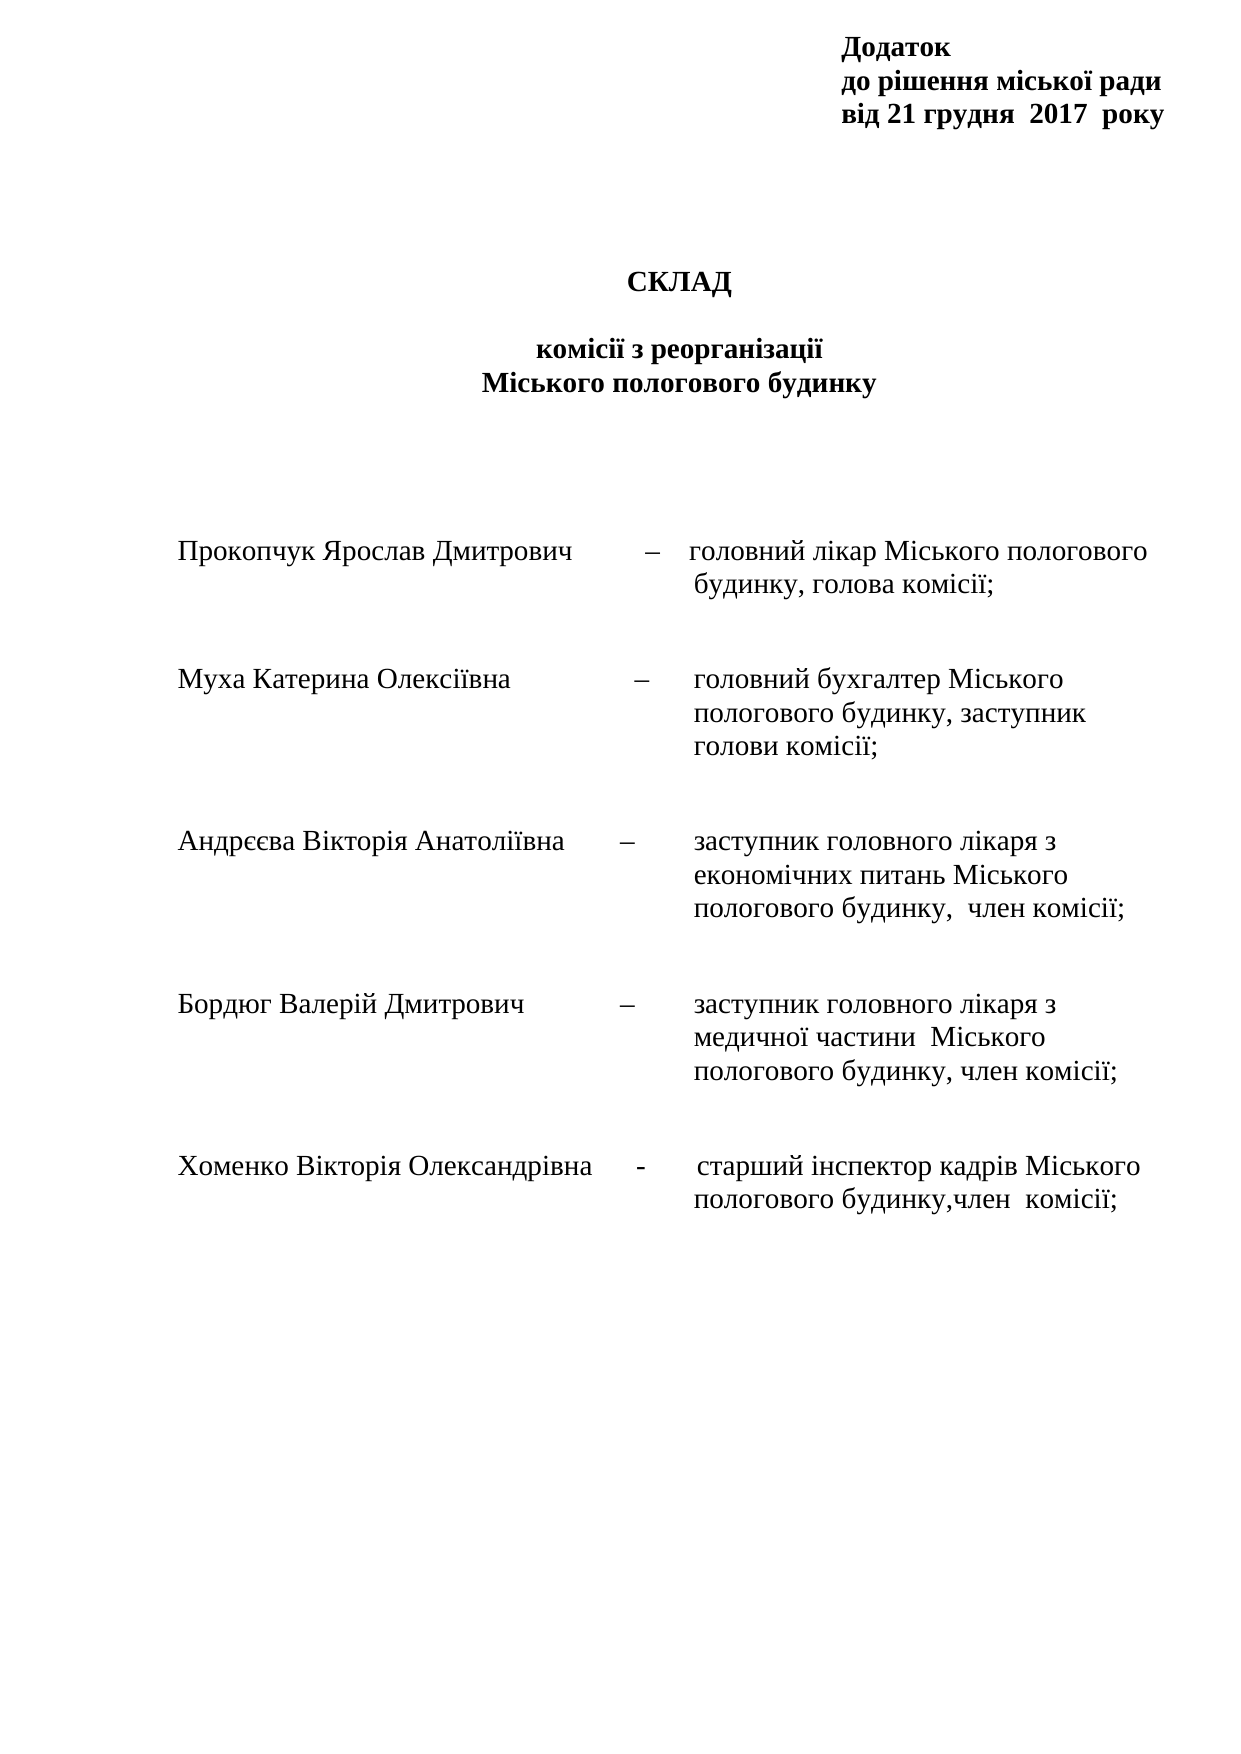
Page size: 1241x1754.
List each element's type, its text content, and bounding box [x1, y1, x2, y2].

text Бордюг Валерій Дмитрович – заступник головного лікаря з медичної частини Міського пологового будинку, член комісії; [177, 986, 1181, 1086]
text Додаток [177, 29, 1181, 63]
text до рішення міської ради [685, 63, 1181, 97]
text від 21 грудня 2017 року [685, 97, 1181, 130]
text Андрєєва Вікторія Анатоліївна – заступник головного лікаря з економічних питань Міського пологового будинку, член комісії; [177, 823, 1181, 924]
text Міського пологового будинку [177, 365, 1181, 398]
text Прокопчук Ярослав Дмитрович – головний лікар Міського пологового будинку, голова комісії; [177, 533, 1181, 600]
text Хоменко Вікторія Олександрівна - старший інспектор кадрів Міського пологового будинку,член комісії; [177, 1148, 1181, 1215]
text Муха Катерина Олексіївна – головний бухгалтер Міського пологового будинку, заступник голови комісії; [177, 661, 1181, 762]
text СКЛАД [177, 264, 1181, 298]
text комісії з реорганізації [177, 331, 1181, 365]
